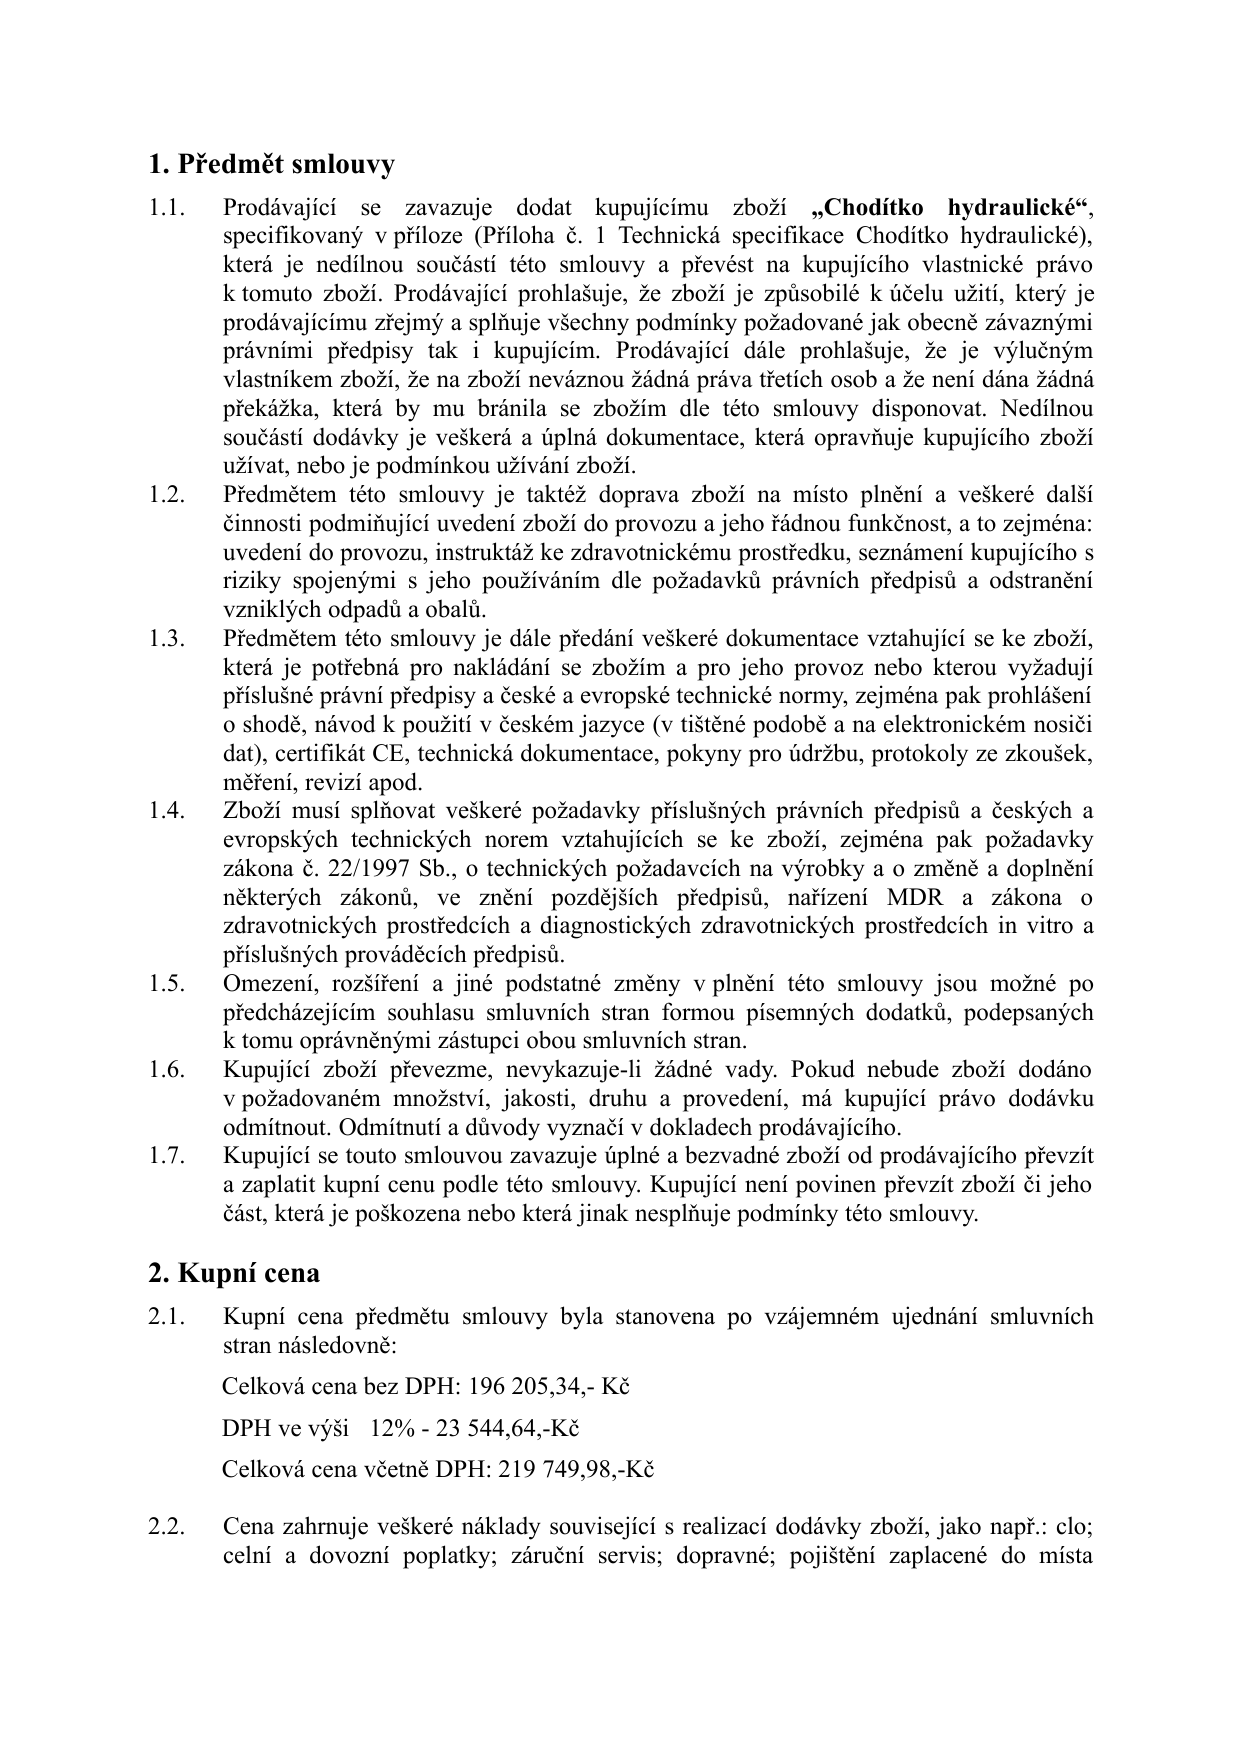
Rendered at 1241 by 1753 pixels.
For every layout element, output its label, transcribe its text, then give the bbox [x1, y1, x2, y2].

text o shodě, návod k použití v českém jazyce (v tištěné podobě a na elektronickém nosiči [223, 710, 1117, 738]
text měření, revizí apod. [223, 768, 1117, 796]
text .1. [160, 1303, 210, 1330]
text 2 [148, 1257, 162, 1289]
text k tomu oprávněnými zástupci obou smluvních stran. [223, 1027, 1117, 1054]
text .3. [160, 624, 210, 652]
text Kupující se touto smlouvou zavazuje úplné a bezvadné zboží od prodávajícího převzít [223, 1142, 1117, 1169]
text 1 [148, 147, 162, 179]
text Omezení, rozšíření a jiné podstatné změny v plnění této smlouvy jsou možné po [223, 969, 1117, 997]
text která je nedílnou součástí této smlouvy a převést na kupujícího vlastnické právo [223, 250, 1118, 278]
text překážka, která by mu bránila se zbožím dle této smlouvy disponovat. Nedílnou [223, 394, 1118, 422]
text Celková cena bez DPH: 196 205,34,- Kč [222, 1373, 655, 1400]
text stran následovně: [223, 1331, 1117, 1359]
text DPH ve výši 12% - 23 544,64,-Kč [222, 1414, 655, 1442]
text .1. [160, 193, 210, 221]
text Celková cena včetně DPH: 219 749,98,-Kč [222, 1455, 679, 1483]
text dat), certifikát CE, technická dokumentace, pokyny pro údržbu, protokoly ze zkoušek, [223, 739, 1117, 767]
text právními předpisy tak i kupujícím. Prodávající dále prohlašuje, že je výlučným [223, 337, 1118, 364]
text specifikovaný v příloze (Příloha č. 1 Technická specifikace Chodítko hydraulické), [223, 222, 1118, 249]
text část, která je poškozena nebo která jinak nesplňuje podmínky této smlouvy. [223, 1199, 1117, 1227]
text Zboží musí splňovat veškeré požadavky příslušných právních předpisů a českých a [223, 797, 1117, 824]
text činnosti podmiňující uvedení zboží do provozu a jeho řádnou funkčnost, a to zejména: [223, 509, 1117, 537]
text . Předmět smlouvy [162, 147, 420, 179]
text prodávajícímu zřejmý a splňuje všechny podmínky požadované jak obecně závaznými [223, 308, 1118, 336]
text Cena zahrnuje veškeré náklady související s realizací dodávky zboží, jako např.: clo; [223, 1513, 1117, 1540]
text .2. [160, 480, 210, 508]
text .2. [160, 1513, 210, 1540]
text odmítnout. Odmítnutí a důvody vyznačí v dokladech prodávajícího. [223, 1113, 1117, 1141]
text předcházejícím souhlasu smluvních stran formou písemných dodatků, podepsaných [223, 998, 1117, 1026]
text .4. [160, 797, 210, 824]
text celní a dovozní poplatky; záruční servis; dopravné; pojištění zaplacené do místa [223, 1541, 1117, 1569]
text některých zákonů, ve znění pozdějších předpisů, nařízení MDR a zákona o [223, 883, 1117, 911]
text k tomuto zboží. Prodávající prohlašuje, že zboží je způsobilé k účelu užití, který je [223, 279, 1118, 307]
text která je potřebná pro nakládání se zbožím a pro jeho provoz nebo kterou vyžadují [223, 653, 1117, 681]
text riziky spojenými s jeho používáním dle požadavků právních předpisů a odstranění [223, 567, 1117, 594]
text Kupující zboží převezme, nevykazuje-li žádné vady. Pokud nebude zboží dodáno [223, 1055, 1117, 1083]
text .5. [160, 969, 210, 997]
text užívat, nebo je podmínkou užívání zboží. [223, 452, 1118, 479]
text .6. [160, 1055, 210, 1083]
text .7. [160, 1142, 210, 1169]
text Prodávající se zavazuje dodat kupujícímu zboží „Chodítko hydraulické“, [223, 193, 1118, 221]
text uvedení do provozu, instruktáž ke zdravotnickému prostředku, seznámení kupujícího s [223, 538, 1117, 566]
text vlastníkem zboží, že na zboží neváznou žádná práva třetích osob a že není dána žádná [223, 365, 1118, 393]
text součástí dodávky je veškerá a úplná dokumentace, která opravňuje kupujícího zboží [223, 423, 1118, 451]
text v požadovaném množství, jakosti, druhu a provedení, má kupující právo dodávku [223, 1084, 1117, 1112]
text zákona č. 22/1997 Sb., o technických požadavcích na výrobky a o změně a doplnění [223, 854, 1117, 882]
text příslušných prováděcích předpisů. [223, 940, 1117, 968]
text Kupní cena předmětu smlouvy byla stanovena po vzájemném ujednání smluvních [223, 1303, 1117, 1330]
text Předmětem této smlouvy je taktéž doprava zboží na místo plnění a veškeré další [223, 480, 1117, 508]
text příslušné právní předpisy a české a evropské technické normy, zejména pak prohlášení [223, 682, 1117, 709]
text zdravotnických prostředcích a diagnostických zdravotnických prostředcích in vitro a [223, 912, 1117, 939]
text Předmětem této smlouvy je dále předání veškeré dokumentace vztahující se ke zboží, [223, 624, 1117, 652]
text a zaplatit kupní cenu podle této smlouvy. Kupující není povinen převzít zboží či jeho [223, 1170, 1117, 1198]
text vzniklých odpadů a obalů. [223, 595, 1117, 623]
text . Kupní cena [162, 1257, 345, 1289]
text evropských technických norem vztahujících se ke zboží, zejména pak požadavky [223, 825, 1117, 853]
